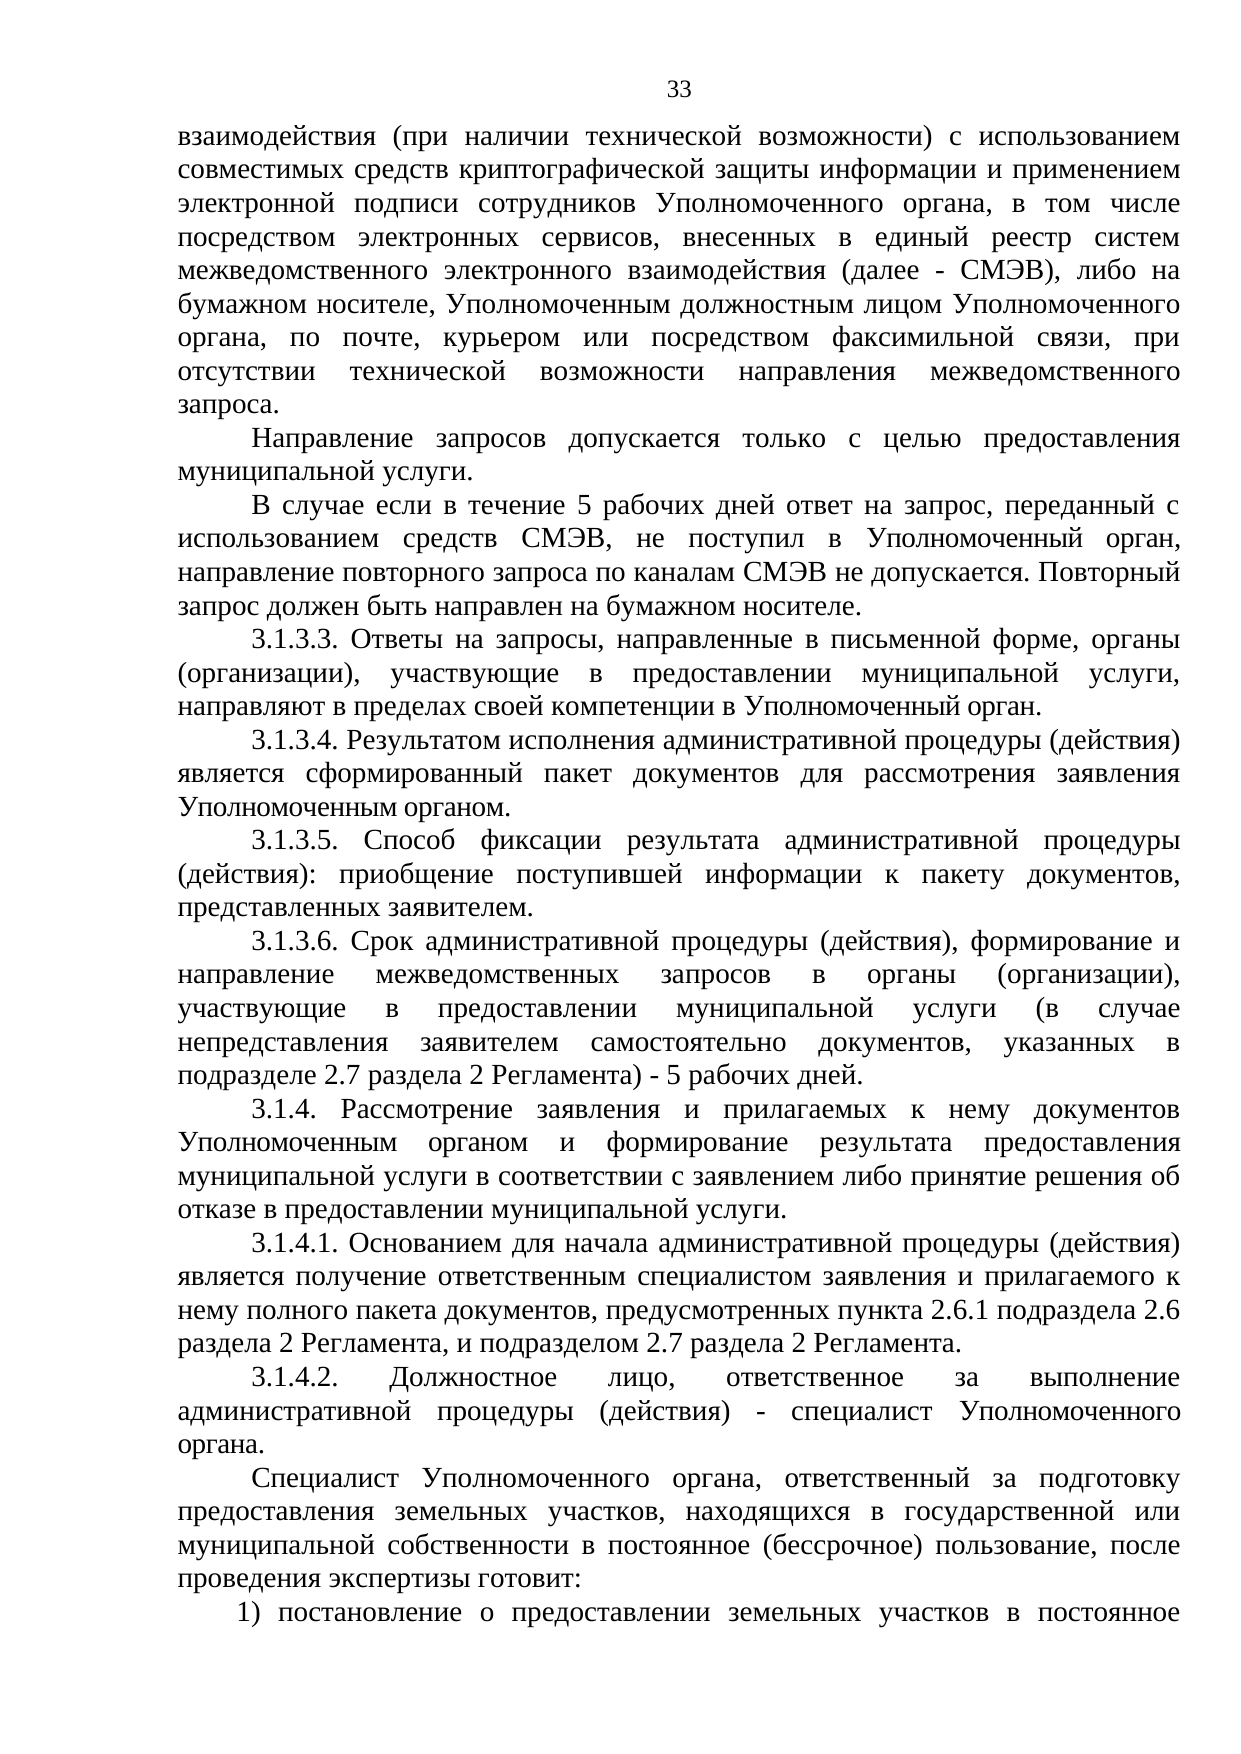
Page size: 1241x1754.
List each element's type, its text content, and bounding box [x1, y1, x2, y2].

text 3.1.3.3. Ответы на запросы, направленные в письменной форме, органы (организации), участвующие в предоставлении муниципальной услуги, направляют в пределах своей компетенции в Уполномоченный орган. [177, 621, 1181, 722]
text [177, 1594, 1181, 1627]
text 3.1.4.2. Должностное лицо, ответственное за выполнение административной процедуры (действия) - специалист Уполномоченного органа. [177, 1359, 1181, 1460]
text 3.1.4.1. Основанием для начала административной процедуры (действия) является получение ответственным специалистом заявления и прилагаемого к нему полного пакета документов, предусмотренных пункта 2.6.1 подраздела 2.6 раздела 2 Регламента, и подразделом 2.7 раздела 2 Регламента. [177, 1225, 1181, 1359]
text 3.1.3.6. Срок административной процедуры (действия), формирование и направление межведомственных запросов в органы (организации), участвующие в предоставлении муниципальной услуги (в случае непредставления заявителем самостоятельно документов, указанных в подразделе 2.7 раздела 2 Регламента) - 5 рабочих дней. [177, 923, 1181, 1091]
text 3.1.3.5. Способ фиксации результата административной процедуры (действия): приобщение поступившей информации к пакету документов, представленных заявителем. [177, 822, 1181, 923]
text Направление запросов допускается только с целью предоставления муниципальной услуги. [177, 420, 1181, 487]
text 3.1.3.4. Результатом исполнения административной процедуры (действия) является сформированный пакет документов для рассмотрения заявления Уполномоченным органом. [177, 722, 1181, 822]
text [177, 118, 1181, 420]
text Специалист Уполномоченного органа, ответственный за подготовку предоставления земельных участков, находящихся в государственной или муниципальной собственности в постоянное (бессрочное) пользование, после проведения экспертизы готовит: [177, 1460, 1181, 1594]
text В случае если в течение 5 рабочих дней ответ на запрос, переданный с использованием средств СМЭВ, не поступил в Уполномоченный орган, направление повторного запроса по каналам СМЭВ не допускается. Повторный запрос должен быть направлен на бумажном носителе. [177, 487, 1181, 621]
text 3.1.4. Рассмотрение заявления и прилагаемых к нему документов Уполномоченным органом и формирование результата предоставления муниципальной услуги в соответствии с заявлением либо принятие решения об отказе в предоставлении муниципальной услуги. [177, 1091, 1181, 1225]
